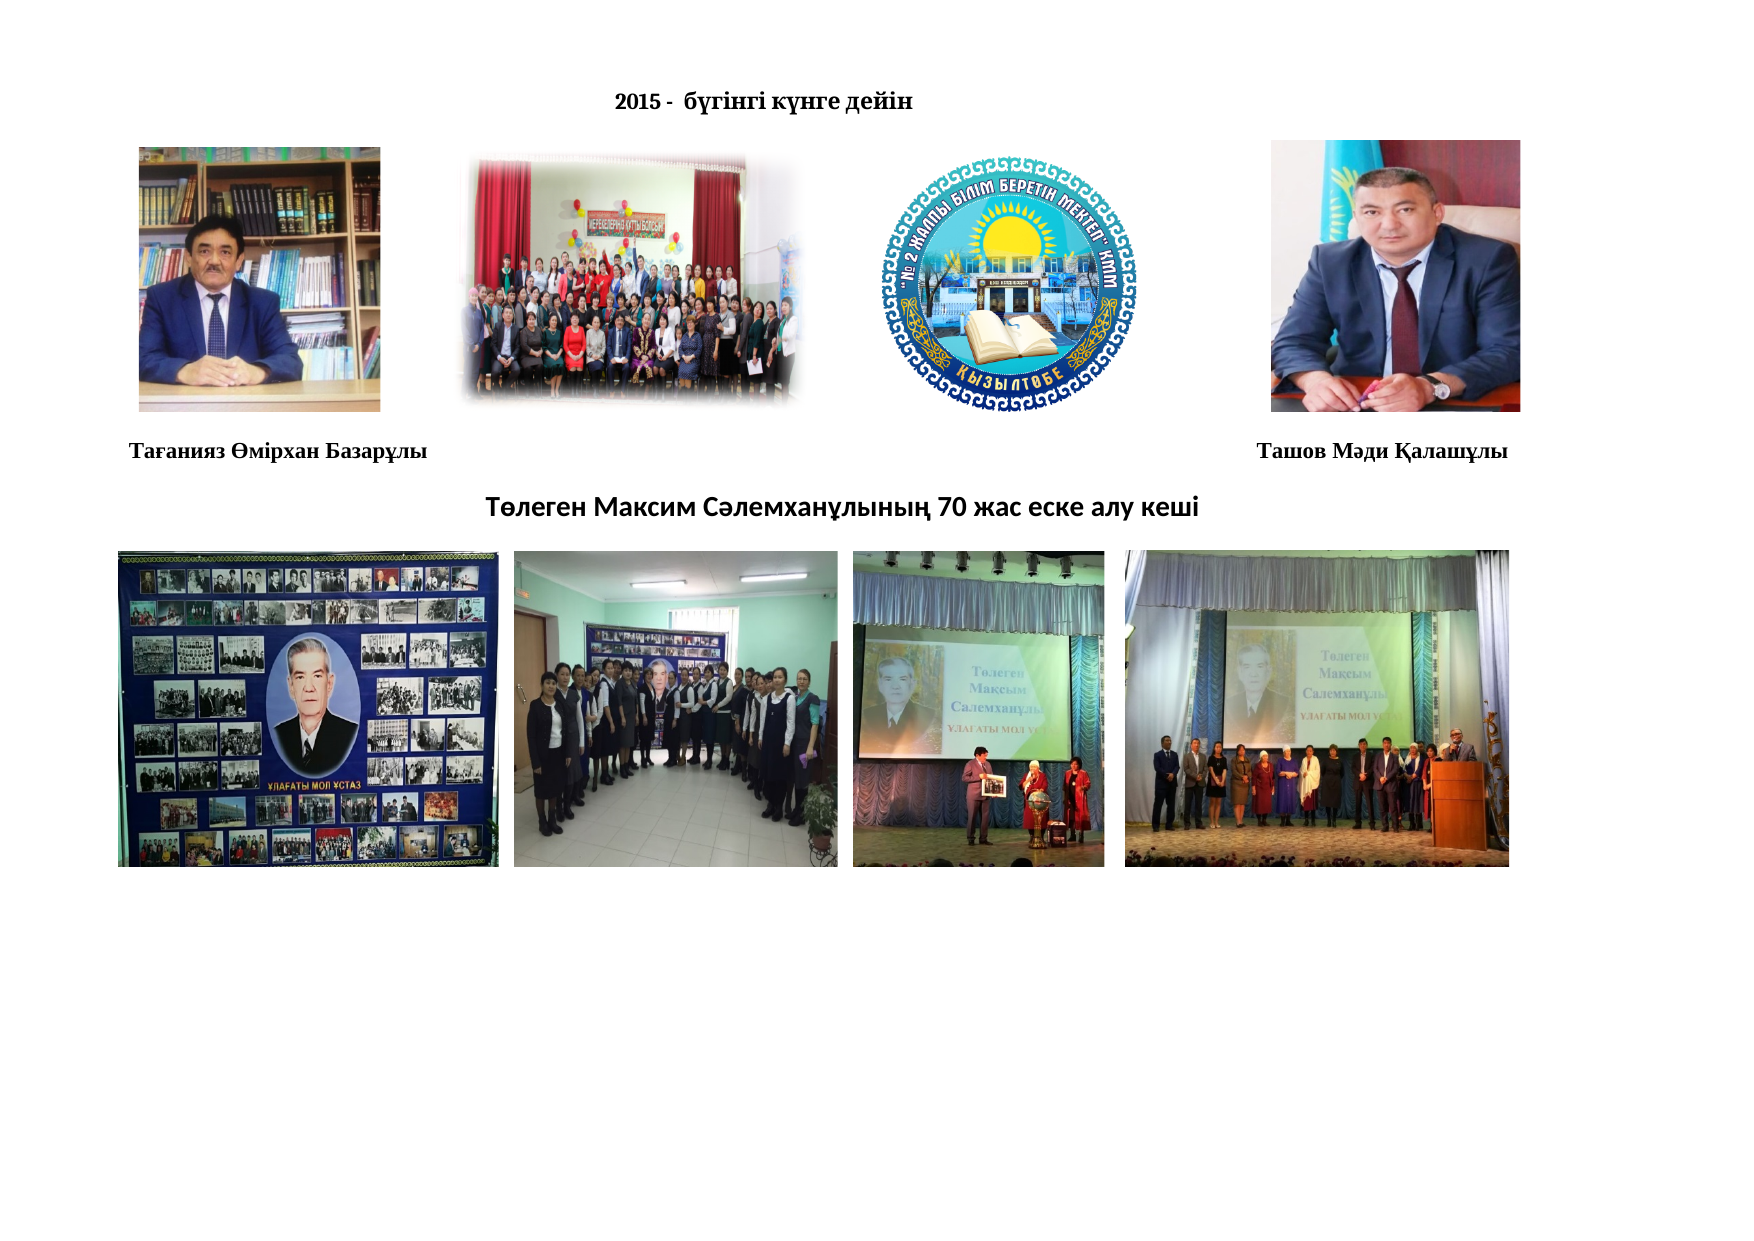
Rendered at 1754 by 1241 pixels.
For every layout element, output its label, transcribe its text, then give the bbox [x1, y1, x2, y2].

picture [1125, 550, 1510, 867]
picture [138, 147, 381, 412]
picture [118, 551, 499, 867]
text Тағанияз Өмірхан Базарұлы Ташов Мәди Қалашұлы [118, 437, 1636, 463]
picture [482, 178, 779, 383]
text 2015 - бүгінгі күнге дейін [118, 88, 1636, 115]
picture [1271, 140, 1521, 412]
picture [881, 156, 1137, 412]
picture [853, 551, 1105, 867]
picture [514, 551, 838, 867]
text Төлеген Максим Сәлемханұлының 70 жас еске алу кеші [118, 488, 1636, 524]
